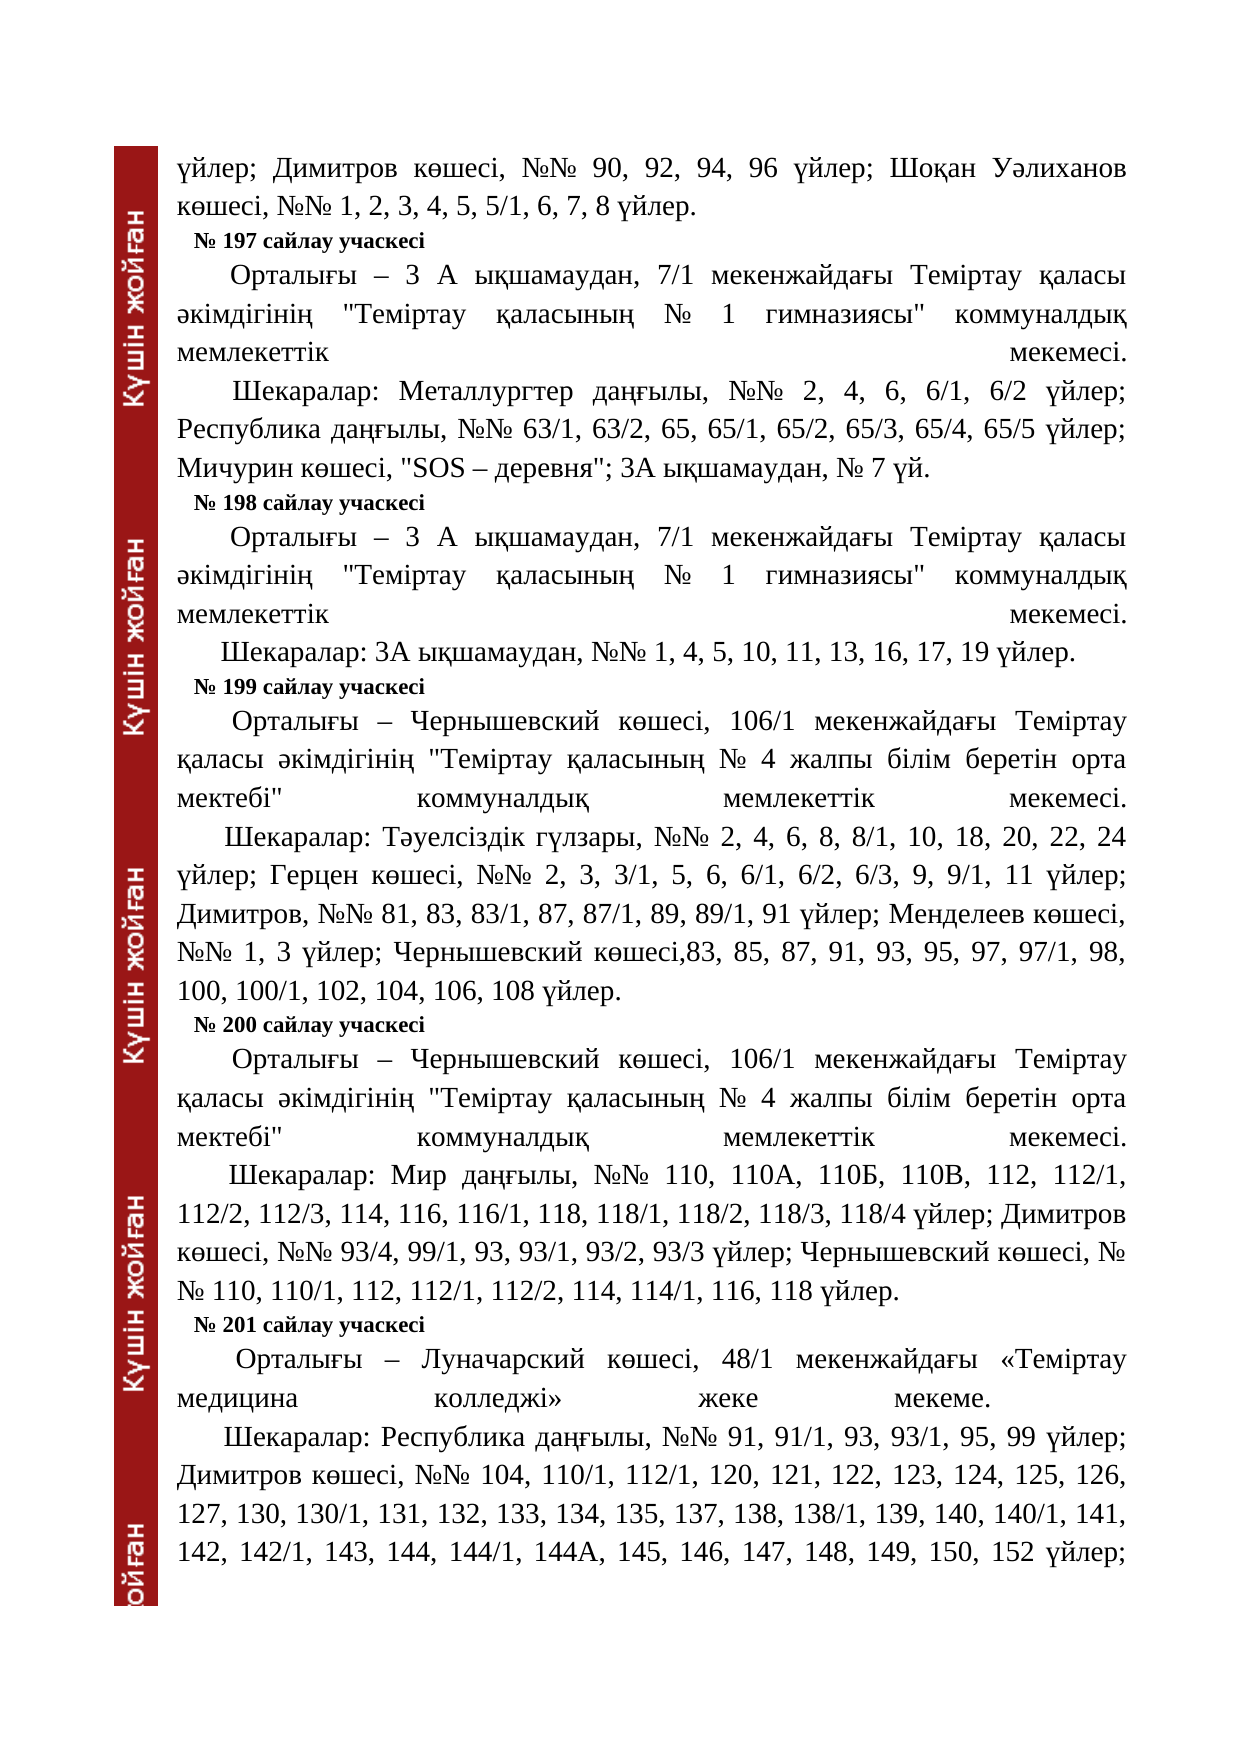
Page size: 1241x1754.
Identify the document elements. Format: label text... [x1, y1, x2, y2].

text № 200 сайлау учаскесі [112, 1011, 1128, 1038]
picture [114, 146, 158, 150]
picture [114, 483, 158, 488]
text № 201 сайлау учаскесі [112, 1311, 1128, 1338]
text № 198 сайлау учаскесі [112, 488, 1128, 515]
text № 199 сайлау учаскесі [112, 673, 1128, 699]
picture [114, 222, 158, 227]
text Орталығы – Чернышевский көшесі, 106/1 мекенжайдағы Теміртау қаласы әкімдігінің "Теміртау қаласының № 4 жалпы білім беретін орта мектебі" коммуналдық мемлекеттік мекемесі. Шекаралар: Тәуелсіздік гүлзары, №№ 2, 4, 6, 8, 8/1, 10, 18, 20, 22, 24 үйлер; Герцен көшесі, №№ 2, 3, 3/1, 5, 6, 6/1, 6/2, 6/3, 9, 9/1, 11 үйлер; Димитров, №№ 81, 83, 83/1, 87, 87/1, 89, 89/1, 91 үйлер; Менделеев көшесі, №№ 1, 3 үйлер; Чернышевский көшесі,83, 85, 87, 91, 93, 95, 97, 97/1, 98, 100, 100/1, 102, 104, 106, 108 үйлер. [112, 703, 1128, 1006]
text Орталығы – Чернышевский көшесі, 106/1 мекенжайдағы Теміртау қаласы әкімдігінің "Теміртау қаласының № 4 жалпы білім беретін орта мектебі" коммуналдық мемлекеттік мекемесі. Шекаралар: Мир даңғылы, №№ 110, 110A, 110Б, 110В, 112, 112/1, 112/2, 112/3, 114, 116, 116/1, 118, 118/1, 118/2, 118/3, 118/4 үйлер; Димитров көшесі, №№ 93/4, 99/1, 93, 93/1, 93/2, 93/3 үйлер; Чернышевский көшесі, №№ 110, 110/1, 112, 112/1, 112/2, 114, 114/1, 116, 118 үйлер. [112, 1042, 1128, 1306]
text Орталығы – 3 А ықшамаудан, 7/1 мекенжайдағы Теміртау қаласы әкімдігінің "Теміртау қаласының № 1 гимназиясы" коммуналдық мемлекеттік мекемесі. Шекаралар: Металлургтер даңғылы, №№ 2, 4, 6, 6/1, 6/2 үйлер; Республика даңғылы, №№ 63/1, 63/2, 65, 65/1, 65/2, 65/3, 65/4, 65/5 үйлер; Мичурин көшесі, "SOS – деревня"; 3А ықшамаудан, № 7 үй. [112, 257, 1128, 483]
picture [114, 1006, 158, 1011]
picture [114, 1038, 158, 1042]
picture [114, 1338, 158, 1342]
text № 197 сайлау учаскесі [112, 227, 1128, 253]
picture [114, 668, 158, 673]
picture [114, 1568, 158, 1606]
picture [114, 515, 158, 519]
text Орталығы – 3 А ықшамаудан, 7/1 мекенжайдағы Теміртау қаласы әкімдігінің "Теміртау қаласының № 1 гимназиясы" коммуналдық мемлекеттік мекемесі. Шекаралар: 3А ықшамаудан, №№ 1, 4, 5, 10, 11, 13, 16, 17, 19 үйлер. [112, 519, 1128, 668]
picture [114, 1306, 158, 1311]
picture [114, 699, 158, 703]
picture [114, 253, 158, 257]
